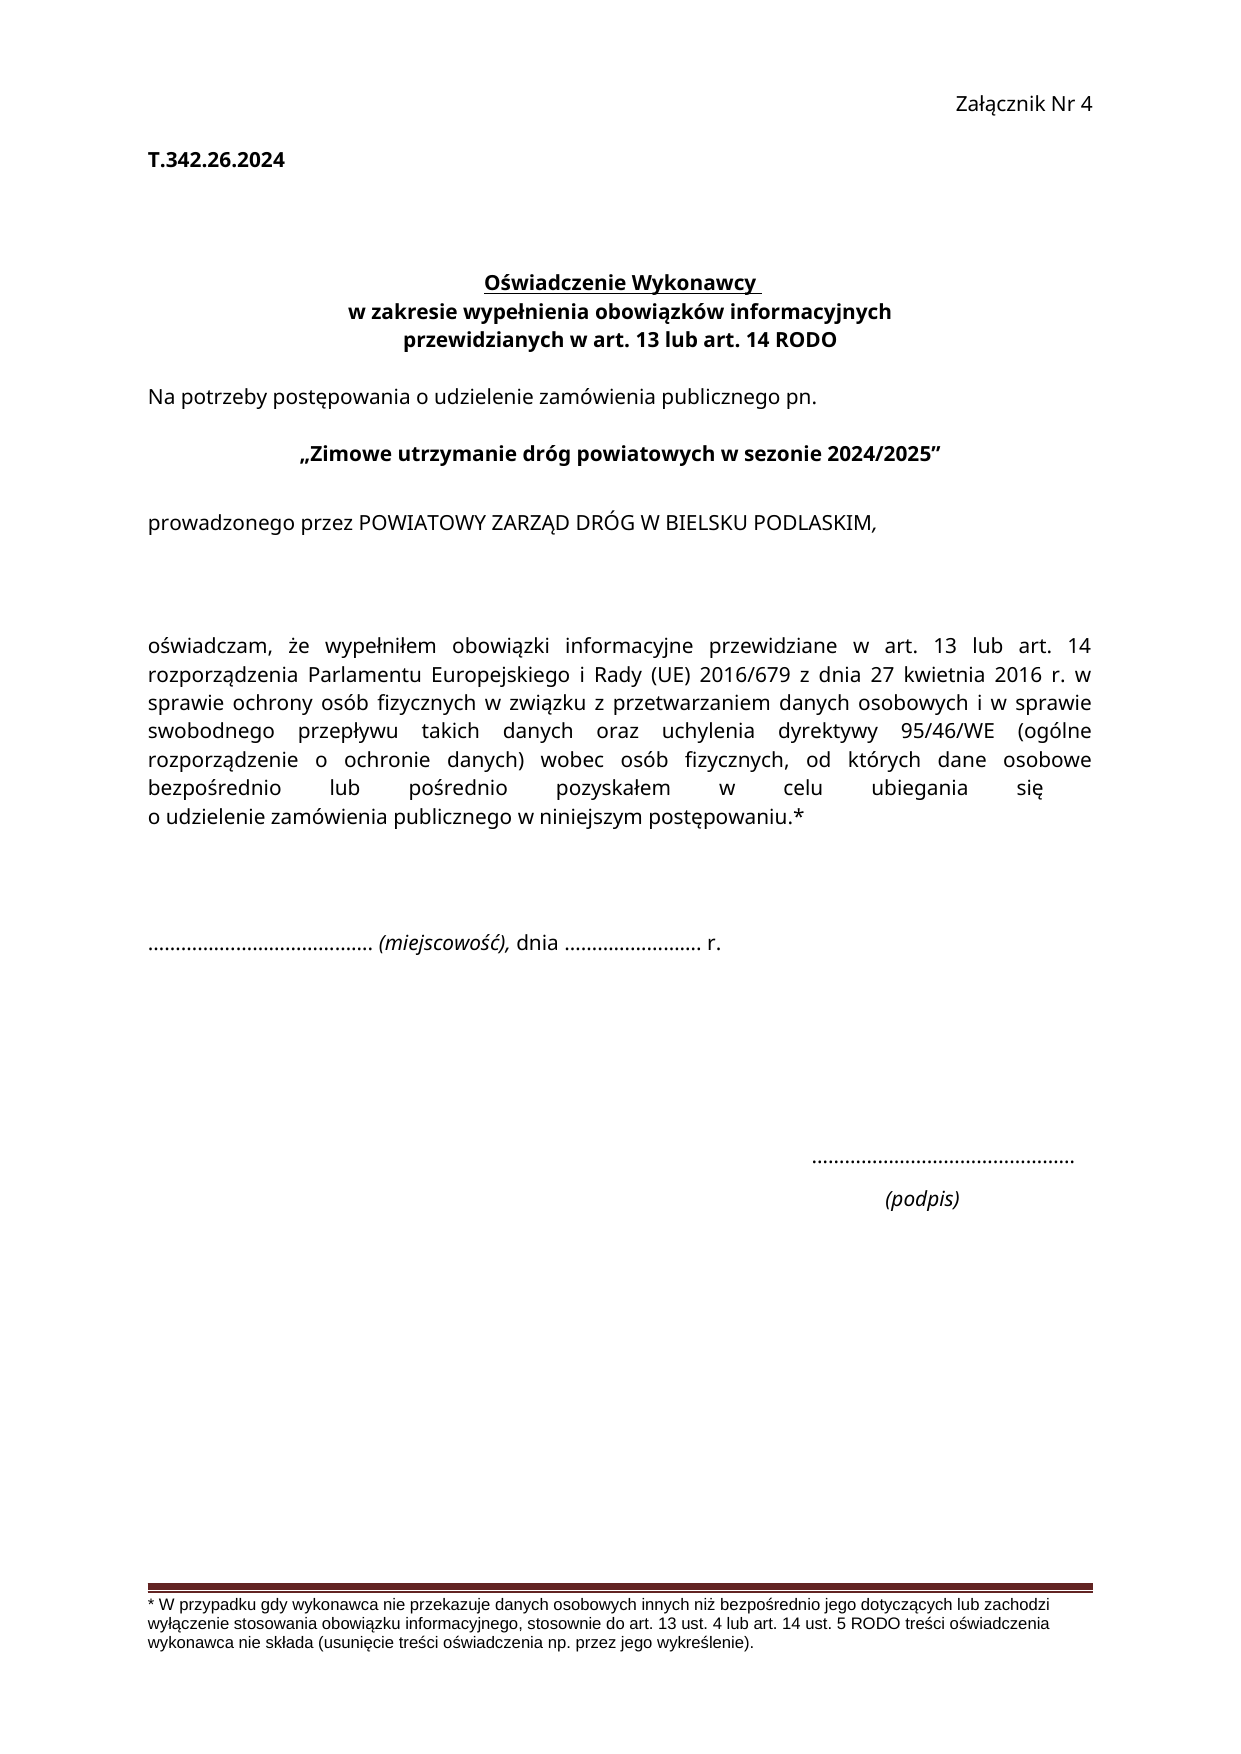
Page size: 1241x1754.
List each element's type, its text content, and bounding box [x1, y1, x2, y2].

text Załącznik Nr 4 [694, 89, 1093, 117]
text Oświadczenie Wykonawcy [148, 268, 1093, 297]
text …………….……………………. (miejscowość), dnia ……………………. r. [148, 928, 1093, 957]
text oświadczam, że wypełniłem obowiązki informacyjne przewidziane w art. 13 lub art. 14 rozporządzenia Parlamentu Europejskiego i Rady (UE) 2016/679 z dnia 27 kwietnia 2016 r. w sprawie ochrony osób fizycznych w związku z przetwarzaniem danych osobowych i w sprawie swobodnego przepływu takich danych oraz uchylenia dyrektywy 95/46/WE (ogólne rozporządzenie o ochronie danych) wobec osób fizycznych, od których dane osobowe bezpośrednio lub pośrednio pozyskałem w celu ubiegania się o udzielenie zamówienia publicznego w niniejszym postępowaniu.* [148, 631, 1093, 830]
text T.342.26.2024 [148, 146, 1093, 174]
text prowadzonego przez POWIATOWY ZARZĄD DRÓG W BIELSKU PODLASKIM, [148, 508, 1093, 537]
text (podpis) [811, 1184, 1093, 1212]
text ………………………………………… [148, 1141, 1093, 1169]
text Na potrzeby postępowania o udzielenie zamówienia publicznego pn. [148, 382, 1093, 411]
text „Zimowe utrzymanie dróg powiatowych w sezonie 2024/2025” [148, 439, 1093, 468]
text w zakresie wypełnienia obowiązków informacyjnych [148, 297, 1093, 325]
text przewidzianych w art. 13 lub art. 14 RODO [148, 325, 1093, 354]
